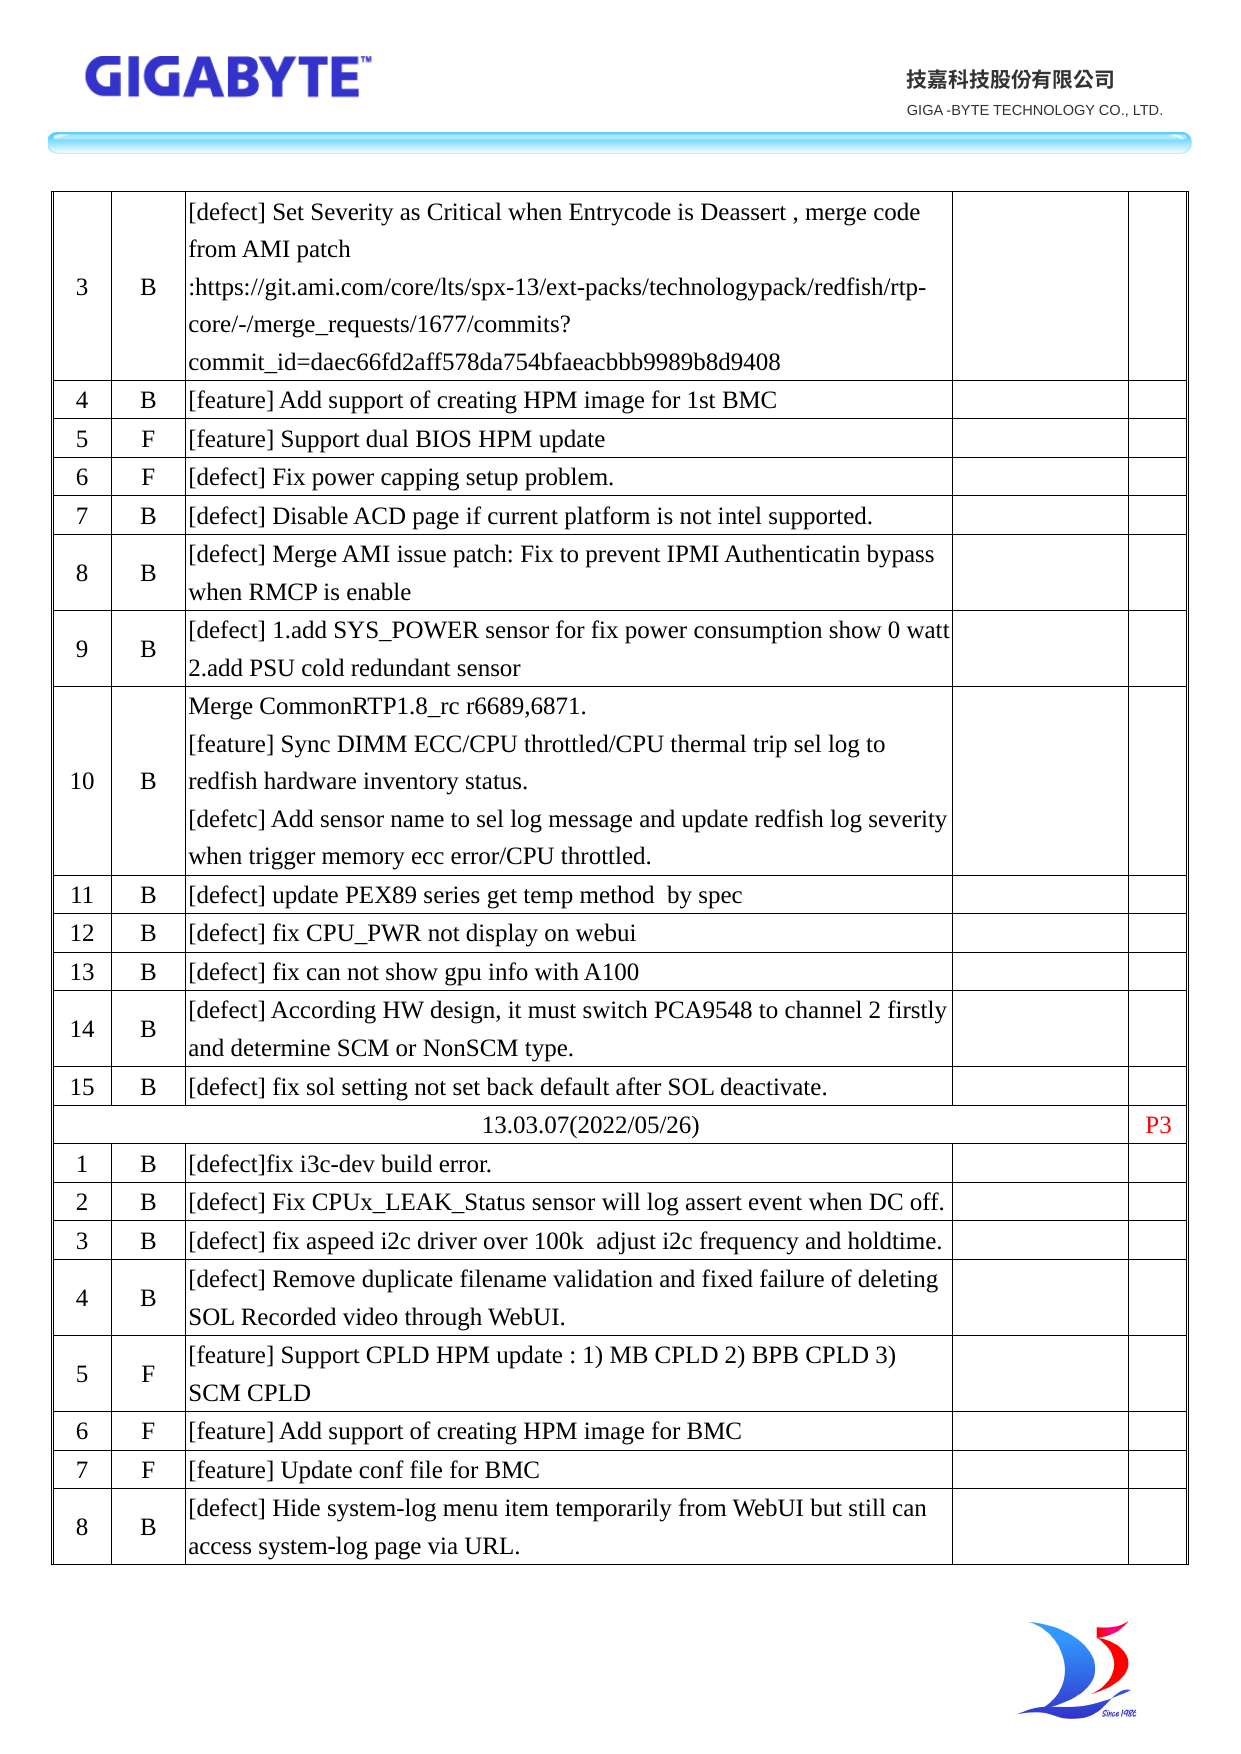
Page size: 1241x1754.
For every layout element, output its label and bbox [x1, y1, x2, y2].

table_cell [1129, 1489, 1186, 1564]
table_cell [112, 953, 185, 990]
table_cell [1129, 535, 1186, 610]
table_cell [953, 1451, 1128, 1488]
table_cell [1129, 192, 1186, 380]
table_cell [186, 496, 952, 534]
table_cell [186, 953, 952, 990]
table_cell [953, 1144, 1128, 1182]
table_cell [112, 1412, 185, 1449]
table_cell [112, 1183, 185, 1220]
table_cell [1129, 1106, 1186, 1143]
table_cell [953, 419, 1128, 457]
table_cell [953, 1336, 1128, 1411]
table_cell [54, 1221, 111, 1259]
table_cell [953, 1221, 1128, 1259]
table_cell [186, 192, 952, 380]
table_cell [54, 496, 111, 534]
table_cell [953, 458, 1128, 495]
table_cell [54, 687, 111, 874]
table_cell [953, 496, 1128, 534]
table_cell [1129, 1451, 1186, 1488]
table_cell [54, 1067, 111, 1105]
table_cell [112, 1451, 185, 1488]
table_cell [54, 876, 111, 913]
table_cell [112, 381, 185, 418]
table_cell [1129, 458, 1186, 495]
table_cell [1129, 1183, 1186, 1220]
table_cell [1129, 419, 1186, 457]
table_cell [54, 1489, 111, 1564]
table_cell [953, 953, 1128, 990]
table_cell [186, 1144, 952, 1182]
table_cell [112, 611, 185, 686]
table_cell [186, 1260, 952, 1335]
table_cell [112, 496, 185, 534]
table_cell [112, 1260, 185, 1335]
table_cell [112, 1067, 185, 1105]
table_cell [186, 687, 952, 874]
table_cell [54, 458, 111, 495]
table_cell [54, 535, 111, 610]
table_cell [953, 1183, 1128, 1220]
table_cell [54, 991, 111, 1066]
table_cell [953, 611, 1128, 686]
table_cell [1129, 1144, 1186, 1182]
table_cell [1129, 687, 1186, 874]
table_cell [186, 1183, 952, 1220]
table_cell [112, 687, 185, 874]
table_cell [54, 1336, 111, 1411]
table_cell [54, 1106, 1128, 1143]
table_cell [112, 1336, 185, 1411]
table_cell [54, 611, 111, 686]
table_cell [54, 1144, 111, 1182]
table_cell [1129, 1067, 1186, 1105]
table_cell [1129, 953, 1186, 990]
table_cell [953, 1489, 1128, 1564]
picture [1017, 1620, 1137, 1719]
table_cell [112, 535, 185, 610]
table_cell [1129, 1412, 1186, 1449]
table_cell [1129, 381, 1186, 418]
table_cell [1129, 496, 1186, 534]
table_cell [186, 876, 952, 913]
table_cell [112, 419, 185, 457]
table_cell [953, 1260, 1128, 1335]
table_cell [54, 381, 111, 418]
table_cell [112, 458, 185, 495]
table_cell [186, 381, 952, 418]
picture [47, 56, 1192, 154]
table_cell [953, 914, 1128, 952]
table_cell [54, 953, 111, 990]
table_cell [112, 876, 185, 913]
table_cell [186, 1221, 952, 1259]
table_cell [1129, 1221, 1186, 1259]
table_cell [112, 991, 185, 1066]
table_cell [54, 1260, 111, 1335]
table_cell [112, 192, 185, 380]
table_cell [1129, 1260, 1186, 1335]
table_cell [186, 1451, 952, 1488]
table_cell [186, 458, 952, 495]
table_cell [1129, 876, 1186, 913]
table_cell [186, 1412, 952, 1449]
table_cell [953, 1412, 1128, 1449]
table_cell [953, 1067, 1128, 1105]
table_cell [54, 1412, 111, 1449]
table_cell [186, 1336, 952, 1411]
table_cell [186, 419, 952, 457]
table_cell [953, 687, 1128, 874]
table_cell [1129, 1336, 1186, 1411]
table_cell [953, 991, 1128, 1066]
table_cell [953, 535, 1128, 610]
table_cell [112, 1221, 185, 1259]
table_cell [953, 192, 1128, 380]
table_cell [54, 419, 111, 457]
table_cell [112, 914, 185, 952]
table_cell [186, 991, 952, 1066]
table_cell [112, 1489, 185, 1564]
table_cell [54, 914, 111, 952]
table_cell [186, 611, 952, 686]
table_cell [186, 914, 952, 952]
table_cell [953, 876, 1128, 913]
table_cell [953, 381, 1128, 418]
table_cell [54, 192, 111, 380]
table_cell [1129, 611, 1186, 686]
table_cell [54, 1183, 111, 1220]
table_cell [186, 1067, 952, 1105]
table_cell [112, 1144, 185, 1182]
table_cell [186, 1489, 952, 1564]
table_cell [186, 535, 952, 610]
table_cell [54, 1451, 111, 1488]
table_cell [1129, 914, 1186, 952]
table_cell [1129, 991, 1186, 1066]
